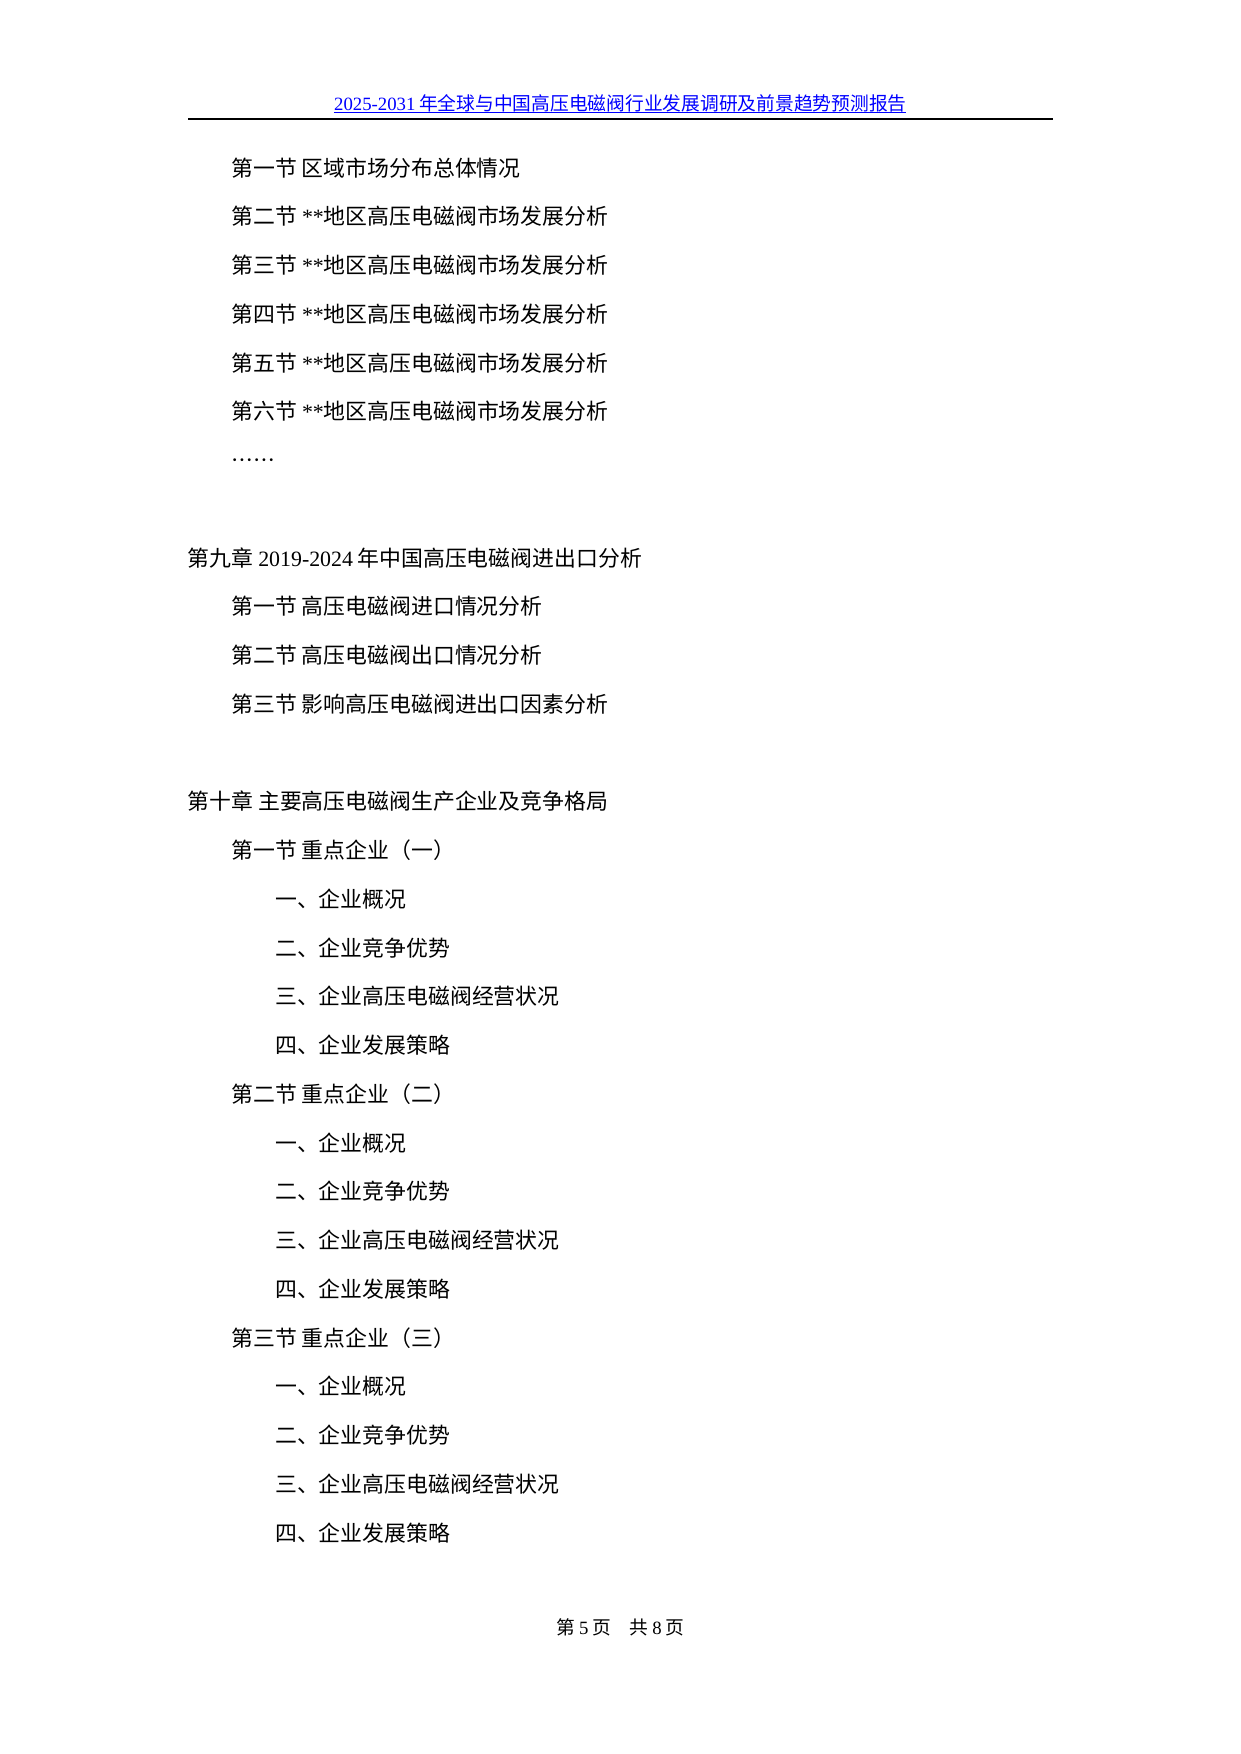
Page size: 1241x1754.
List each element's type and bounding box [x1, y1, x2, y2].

text [187, 150, 1053, 1548]
